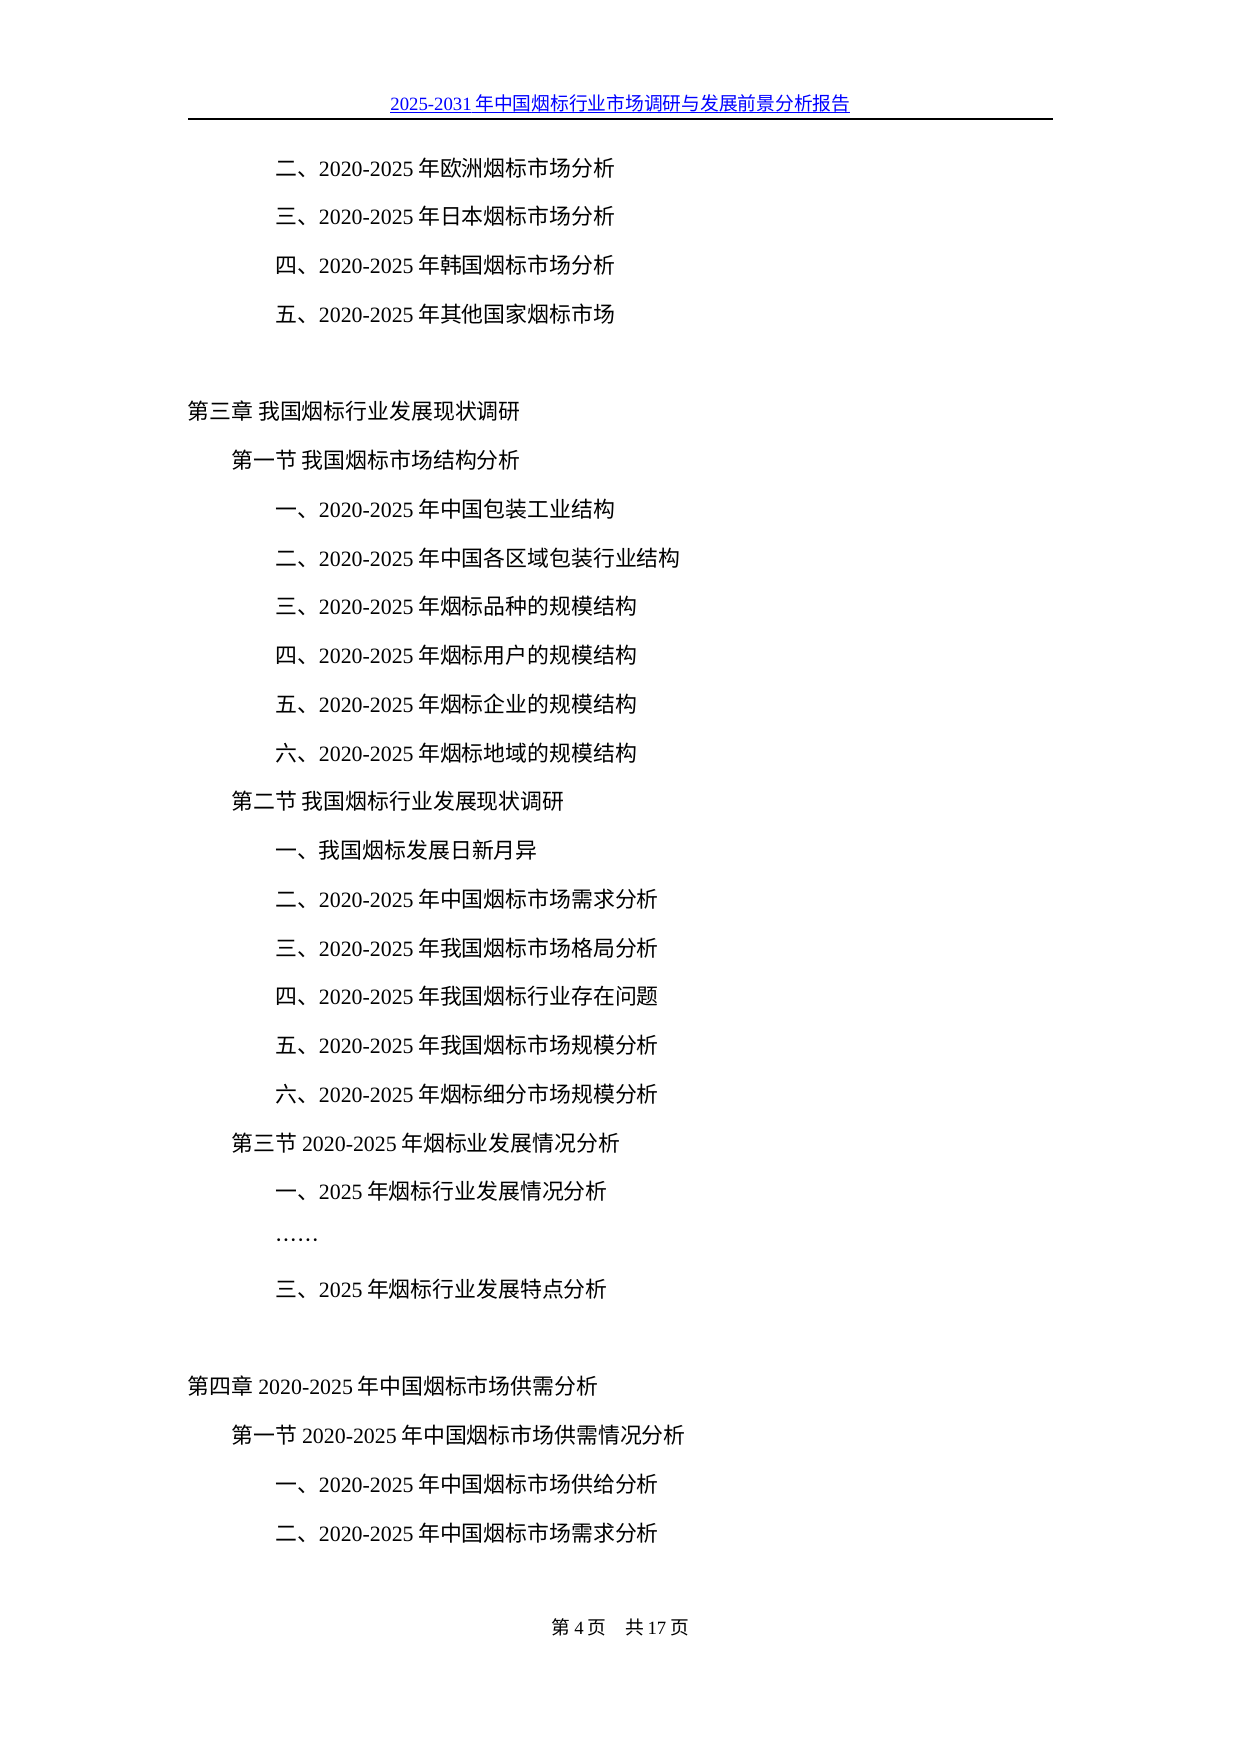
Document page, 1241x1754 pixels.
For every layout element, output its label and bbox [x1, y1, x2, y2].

text [187, 150, 1053, 1548]
